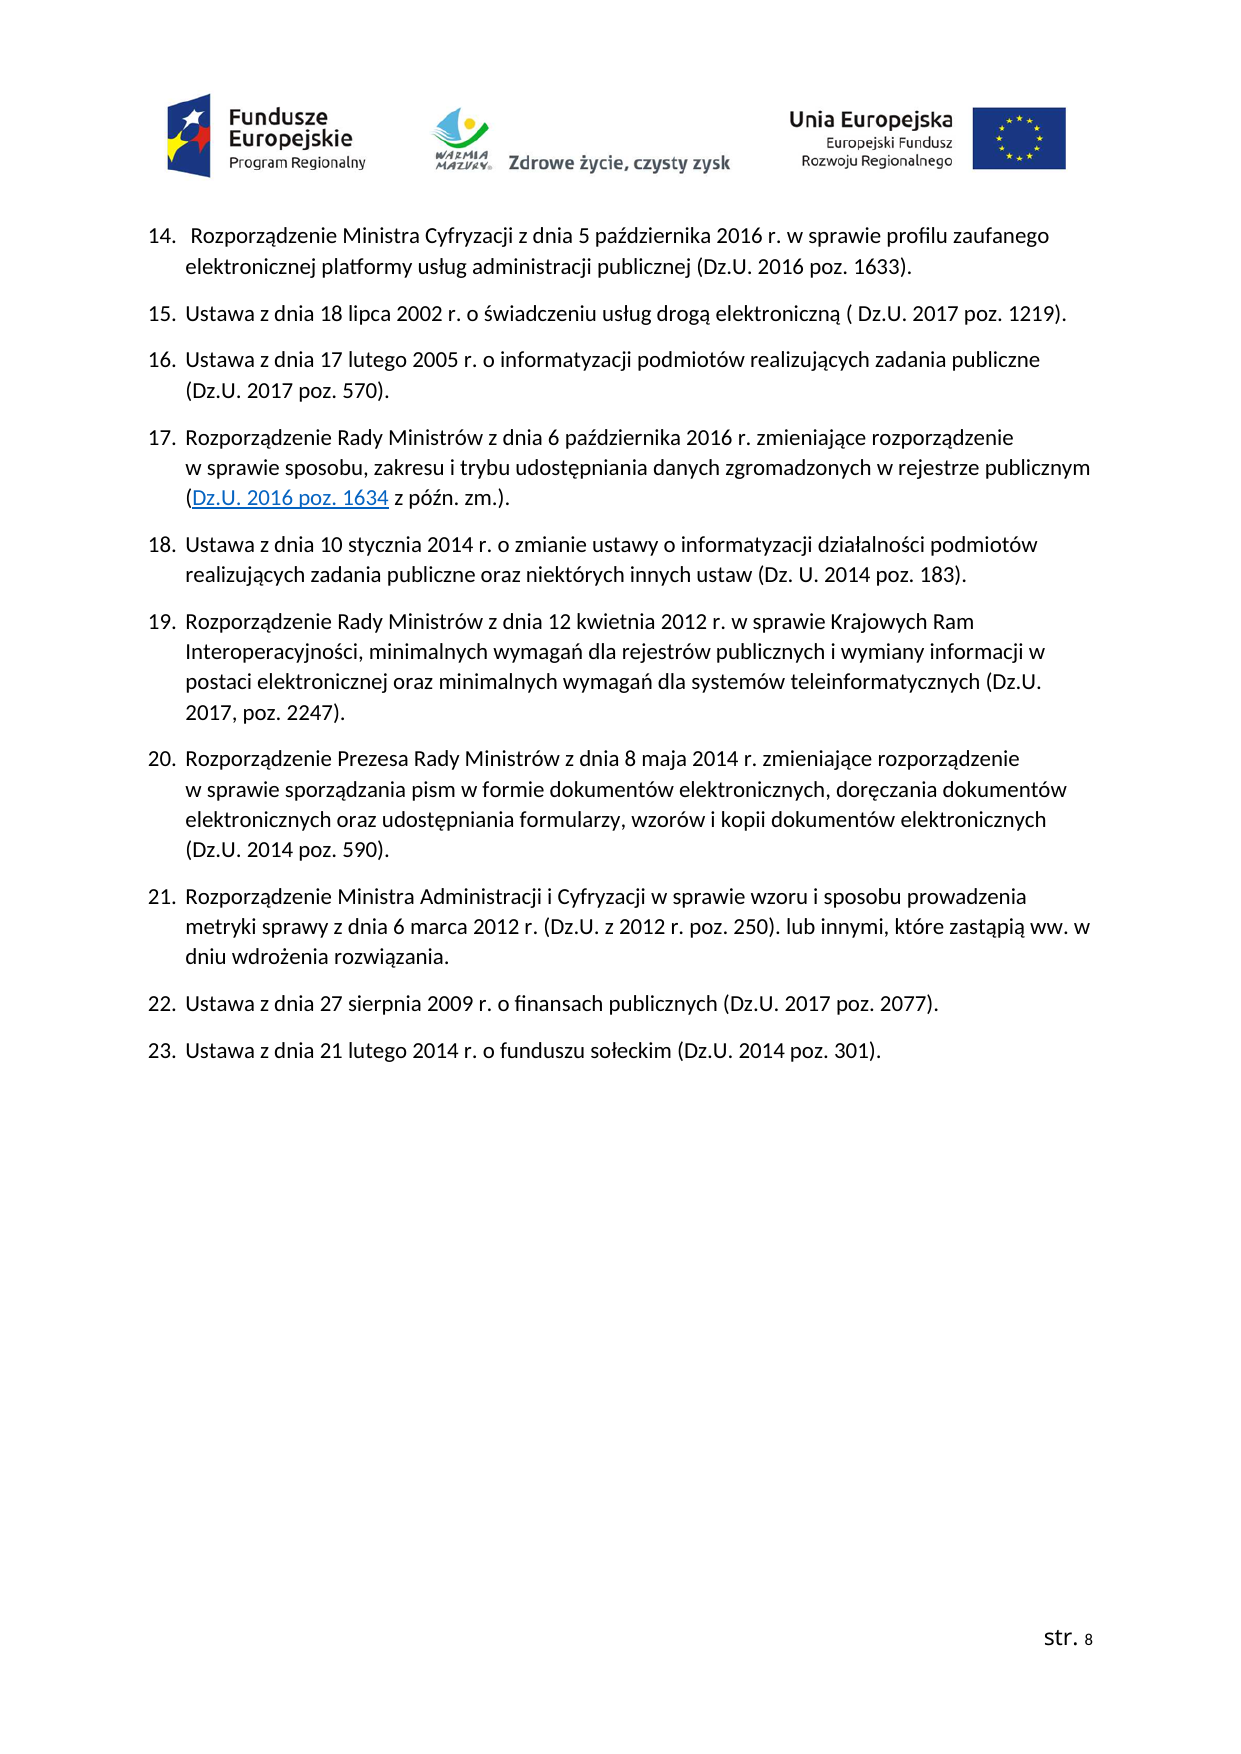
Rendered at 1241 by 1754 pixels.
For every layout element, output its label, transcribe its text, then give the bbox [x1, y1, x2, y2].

list Rozporządzenie Prezesa Rady Ministrów z dnia 8 maja 2014 r. zmieniające rozporządzenie w sprawie sporządzania pism w formie dokumentów elektronicznych, doręczania dokumentów elektronicznych oraz udostępniania formularzy, wzorów i kopii dokumentów elektronicznych (Dz.U. 2014 poz. 590). [148, 744, 1093, 863]
list Rozporządzenie Ministra Cyfryzacji z dnia 5 października 2016 r. w sprawie profilu zaufanego elektronicznej platformy usług administracji publicznej (Dz.U. 2016 poz. 1633). [148, 222, 1093, 280]
list Rozporządzenie Rady Ministrów z dnia 12 kwietnia 2012 r. w sprawie Krajowych Ram Interoperacyjności, minimalnych wymagań dla rejestrów publicznych i wymiany informacji w postaci elektronicznej oraz minimalnych wymagań dla systemów teleinformatycznych (Dz.U. 2017, poz. 2247). [148, 607, 1093, 726]
list Ustawa z dnia 21 lutego 2014 r. o funduszu sołeckim (Dz.U. 2014 poz. 301). [148, 1036, 1093, 1064]
list Rozporządzenie Ministra Administracji i Cyfryzacji w sprawie wzoru i sposobu prowadzenia metryki sprawy z dnia 6 marca 2012 r. (Dz.U. z 2012 r. poz. 250). lub innymi, które zastąpią ww. w dniu wdrożenia rozwiązania. [148, 882, 1093, 970]
list Ustawa z dnia 17 lutego 2005 r. o informatyzacji podmiotów realizujących zadania publiczne (Dz.U. 2017 poz. 570). [148, 346, 1093, 404]
list Rozporządzenie Rady Ministrów z dnia 6 października 2016 r. zmieniające rozporządzenie w sprawie sposobu, zakresu i trybu udostępniania danych zgromadzonych w rejestrze publicznym (Dz.U. 2016 poz. 1634 z późn. zm.). [148, 423, 1093, 511]
picture [147, 73, 1086, 198]
list Ustawa z dnia 27 sierpnia 2009 r. o finansach publicznych (Dz.U. 2017 poz. 2077). [148, 989, 1093, 1017]
list Ustawa z dnia 10 stycznia 2014 r. o zmianie ustawy o informatyzacji działalności podmiotów realizujących zadania publiczne oraz niektórych innych ustaw (Dz. U. 2014 poz. 183). [148, 530, 1093, 588]
list Ustawa z dnia 18 lipca 2002 r. o świadczeniu usług drogą elektroniczną ( Dz.U. 2017 poz. 1219). [148, 299, 1093, 327]
